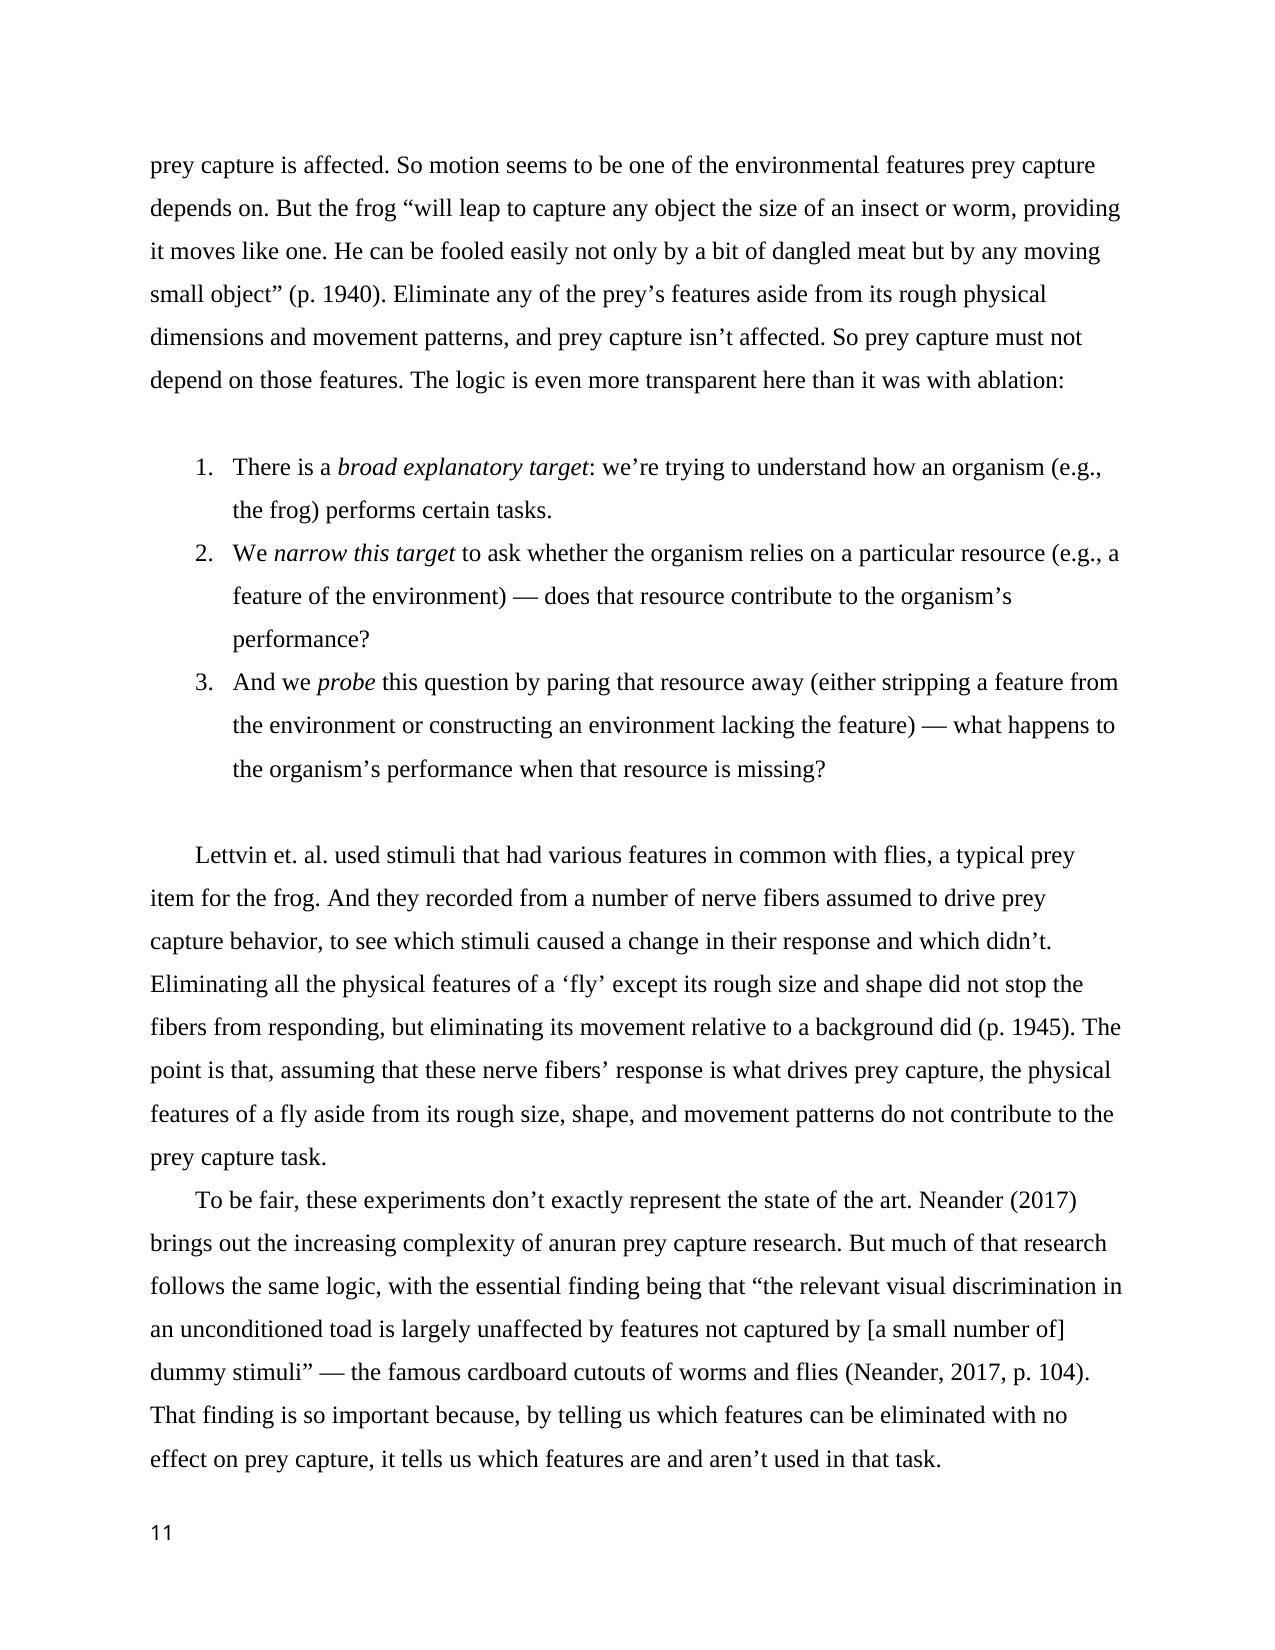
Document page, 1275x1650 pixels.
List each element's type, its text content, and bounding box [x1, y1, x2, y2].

list There is a broad explanatory target: we’re trying to understand how an organism (e.g., the frog) performs certain tasks. [195, 452, 1125, 524]
list We narrow this target to ask whether the organism relies on a particular resource (e.g., a feature of the environment) — does that resource contribute to the organism’s performance? [195, 538, 1125, 653]
text Lettvin et. al. used stimuli that had various features in common with flies, a typical prey item for the frog. And they recorded from a number of nerve fibers assumed to drive prey capture behavior, to see which stimuli caused a change in their response and which didn’t. Eliminating all the physical features of a ‘fly’ except its rough size and shape did not stop the fibers from responding, but eliminating its movement relative to a background did (p. 1945). The point is that, assuming that these nerve fibers’ response is what drives prey capture, the physical features of a fly aside from its rough size, shape, and movement patterns do not contribute to the prey capture task. [150, 840, 1125, 1171]
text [150, 150, 1125, 394]
list And we probe this question by paring that resource away (either stripping a feature from the environment or constructing an environment lacking the feature) — what happens to the organism’s performance when that resource is missing? [195, 667, 1125, 782]
text To be fair, these experiments don’t exactly represent the state of the art. Neander (2017) brings out the increasing complexity of anuran prey capture research. But much of that research follows the same logic, with the essential finding being that “the relevant visual discrimination in an unconditioned toad is largely unaffected by features not captured by [a small number of] dummy stimuli” — the famous cardboard cutouts of worms and flies (Neander, 2017, p. 104). That finding is so important because, by telling us which features can be eliminated with no effect on prey capture, it tells us which features are and aren’t used in that task. [150, 1185, 1125, 1472]
